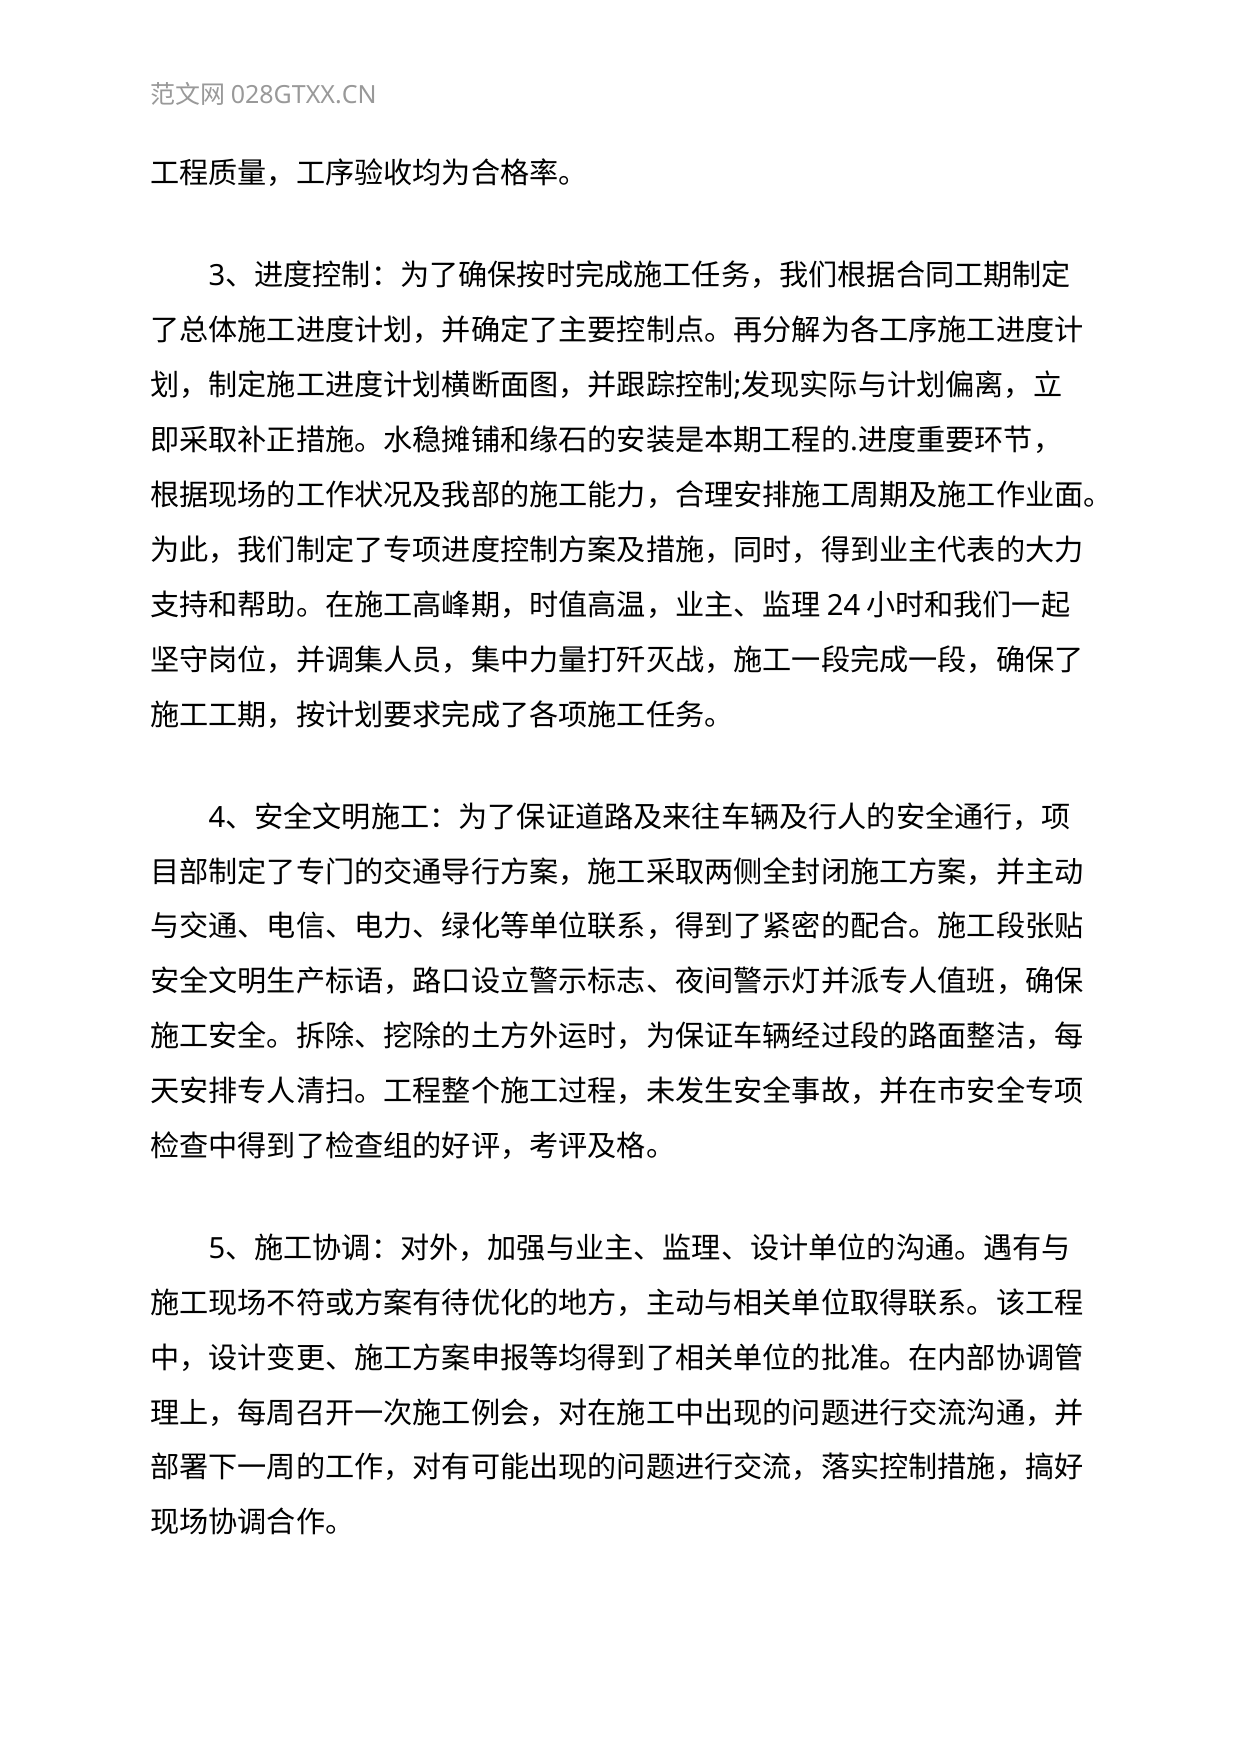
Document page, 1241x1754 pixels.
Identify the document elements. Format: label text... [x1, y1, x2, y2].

text 4、安全文明施工：为了保证道路及来往车辆及行人的安全通行，项目部制定了专门的交通导行方案，施工采取两侧全封闭施工方案，并主动与交通、电信、电力、绿化等单位联系，得到了紧密的配合。施工段张贴安全文明生产标语，路口设立警示标志、夜间警示灯并派专人值班，确保施工安全。拆除、挖除的土方外运时，为保证车辆经过段的路面整洁，每天安排专人清扫。工程整个施工过程，未发生安全事故，并在市安全专项检查中得到了检查组的好评，考评及格。 [150, 793, 1090, 1165]
text 5、施工协调：对外，加强与业主、监理、设计单位的沟通。遇有与施工现场不符或方案有待优化的地方，主动与相关单位取得联系。该工程中，设计变更、施工方案申报等均得到了相关单位的批准。在内部协调管理上，每周召开一次施工例会，对在施工中出现的问题进行交流沟通，并部署下一周的工作，对有可能出现的问题进行交流，落实控制措施，搞好现场协调合作。 [150, 1224, 1090, 1541]
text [150, 150, 1090, 192]
text 3、进度控制：为了确保按时完成施工任务，我们根据合同工期制定了总体施工进度计划，并确定了主要控制点。再分解为各工序施工进度计划，制定施工进度计划横断面图，并跟踪控制;发现实际与计划偏离，立即采取补正措施。水稳摊铺和缘石的安装是本期工程的.进度重要环节，根据现场的工作状况及我部的施工能力，合理安排施工周期及施工作业面。为此，我们制定了专项进度控制方案及措施，同时，得到业主代表的大力支持和帮助。在施工高峰期，时值高温，业主、监理24小时和我们一起坚守岗位，并调集人员，集中力量打歼灭战，施工一段完成一段，确保了施工工期，按计划要求完成了各项施工任务。 [150, 252, 1090, 734]
